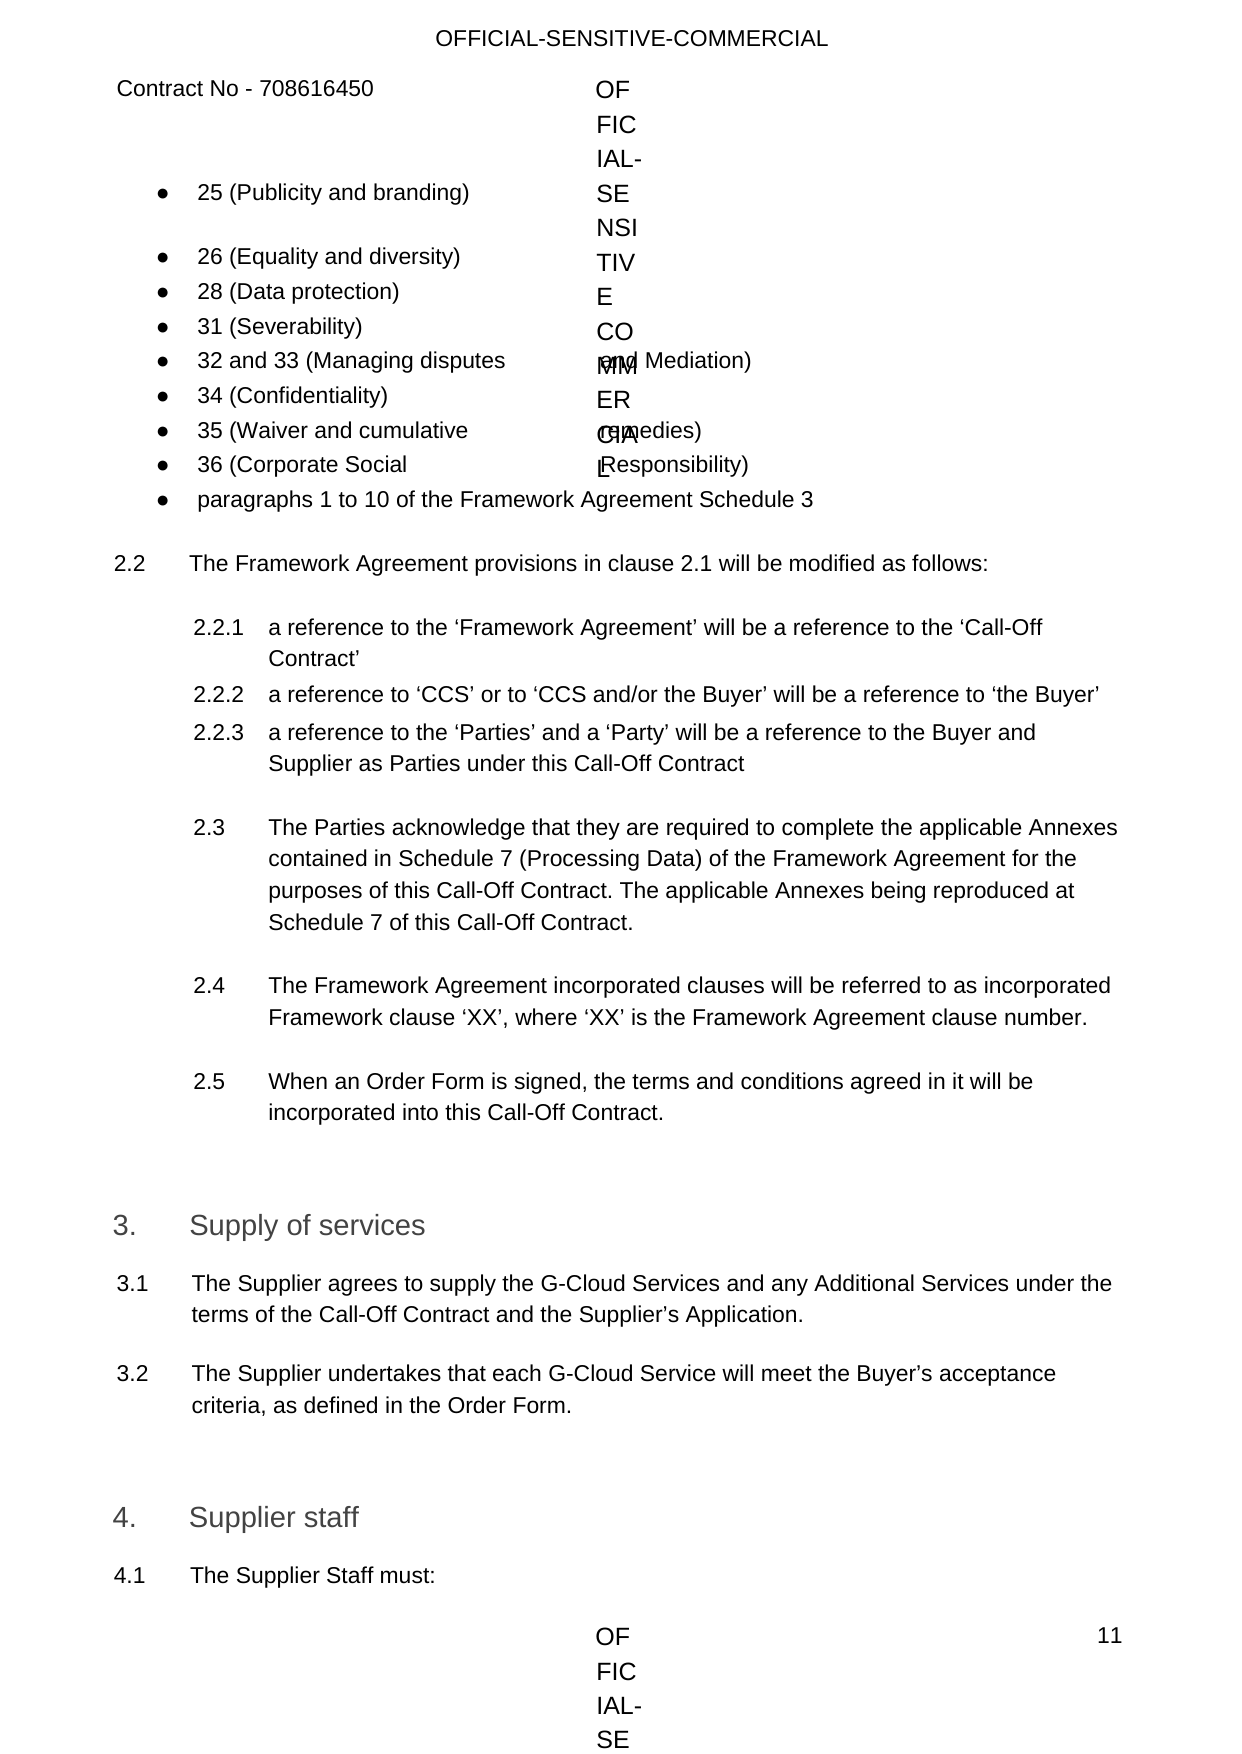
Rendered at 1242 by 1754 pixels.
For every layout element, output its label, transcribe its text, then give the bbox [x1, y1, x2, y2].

list 35 (Waiver and cumulative remedies) [156, 417, 1121, 443]
list 28 (Data protection) [156, 278, 1121, 304]
subtitle 4. Supplier staff [0, 1501, 1122, 1534]
list 34 (Confidentiality) [156, 382, 1121, 408]
list a reference to ‘CCS’ or to ‘CCS and/or the Buyer’ will be a reference to ‘the Buyer’ [193, 681, 1121, 707]
list 31 (Severability) [156, 313, 1121, 339]
text 4.1 The Supplier Staff must: [0, 1562, 1122, 1588]
text 2.2 The Framework Agreement provisions in clause 2.1 will be modified as follows: [0, 549, 1122, 576]
list a reference to the ‘Framework Agreement’ will be a reference to the ‘Call-Off Contract’ [193, 614, 1121, 672]
list 32 and 33 (Managing disputes and Mediation) [156, 347, 1121, 373]
list When an Order Form is signed, the terms and conditions agreed in it will be incorporated into this Call-Off Contract. [193, 1068, 1121, 1126]
list The Parties acknowledge that they are required to complete the applicable Annexes contained in Schedule 7 (Processing Data) of the Framework Agreement for the purposes of this Call-Off Contract. The applicable Annexes being reproduced at Schedule 7 of this Call-Off Contract. [193, 814, 1121, 935]
text 3.2 The Supplier undertakes that each G-Cloud Service will meet the Buyer’s acceptance criteria, as defined in the Order Form. [116, 1360, 1121, 1418]
list a reference to the ‘Parties’ and a ‘Party’ will be a reference to the Buyer and Supplier as Parties under this Call-Off Contract [193, 718, 1121, 776]
list 36 (Corporate Social Responsibility) [156, 451, 1121, 478]
subtitle 3. Supply of services [0, 1208, 1122, 1242]
list 26 (Equality and diversity) [156, 243, 1121, 269]
list 25 (Publicity and branding) [156, 179, 1121, 206]
text 3.1 The Supplier agrees to supply the G-Cloud Services and any Additional Services under the terms of the Call-Off Contract and the Supplier’s Application. [116, 1270, 1121, 1328]
list paragraphs 1 to 10 of the Framework Agreement Schedule 3 [156, 486, 1121, 512]
list The Framework Agreement incorporated clauses will be referred to as incorporated Framework clause ‘XX’, where ‘XX’ is the Framework Agreement clause number. [193, 972, 1121, 1030]
